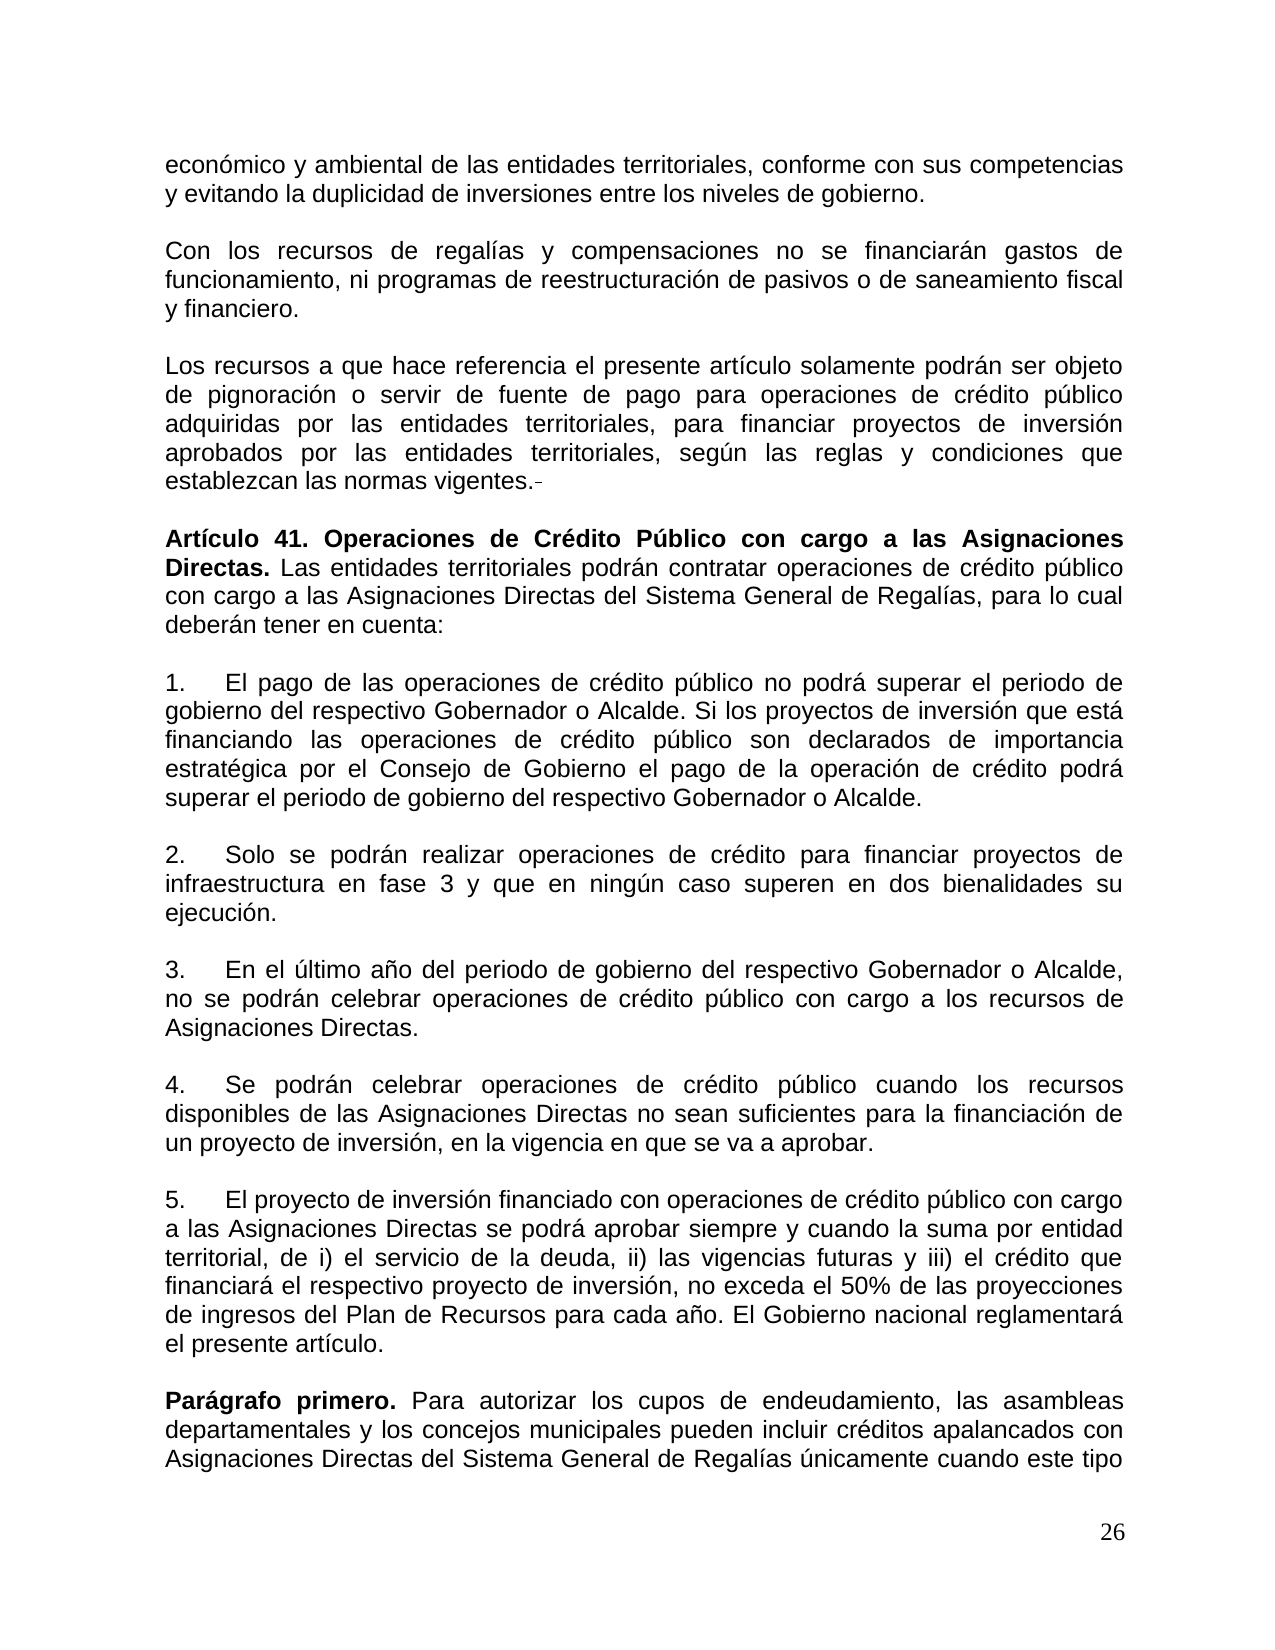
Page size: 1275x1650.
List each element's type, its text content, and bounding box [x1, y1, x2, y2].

text Con los recursos de regalías y compensaciones no se financiarán gastos de funcionamiento, ni programas de reestructuración de pasivos o de saneamiento fiscal y financiero. [165, 236, 1125, 322]
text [165, 1386, 1125, 1472]
list El pago de las operaciones de crédito público no podrá superar el periodo de gobierno del respectivo Gobernador o Alcalde. Si los proyectos de inversión que está financiando las operaciones de crédito público son declarados de importancia estratégica por el Consejo de Gobierno el pago de la operación de crédito podrá superar el periodo de gobierno del respectivo Gobernador o Alcalde. [165, 667, 1125, 811]
list En el último año del periodo de gobierno del respectivo Gobernador o Alcalde, no se podrán celebrar operaciones de crédito público con cargo a los recursos de Asignaciones Directas. [165, 955, 1125, 1041]
list Se podrán celebrar operaciones de crédito público cuando los recursos disponibles de las Asignaciones Directas no sean suficientes para la financiación de un proyecto de inversión, en la vigencia en que se va a aprobar. [165, 1070, 1125, 1156]
list Solo se podrán realizar operaciones de crédito para financiar proyectos de infraestructura en fase 3 y que en ningún caso superen en dos bienalidades su ejecución. [165, 840, 1125, 926]
text Artículo 41. Operaciones de Crédito Público con cargo a las Asignaciones Directas. Las entidades territoriales podrán contratar operaciones de crédito público con cargo a las Asignaciones Directas del Sistema General de Regalías, para lo cual deberán tener en cuenta: [165, 524, 1125, 639]
list El proyecto de inversión financiado con operaciones de crédito público con cargo a las Asignaciones Directas se podrá aprobar siempre y cuando la suma por entidad territorial, de i) el servicio de la deuda, ii) las vigencias futuras y iii) el crédito que financiará el respectivo proyecto de inversión, no exceda el 50% de las proyecciones de ingresos del Plan de Recursos para cada año. El Gobierno nacional reglamentará el presente artículo. [165, 1185, 1125, 1357]
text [165, 150, 1125, 207]
text Los recursos a que hace referencia el presente artículo solamente podrán ser objeto de pignoración o servir de fuente de pago para operaciones de crédito público adquiridas por las entidades territoriales, para financiar proyectos de inversión aprobados por las entidades territoriales, según las reglas y condiciones que establezcan las normas vigentes. [165, 351, 1125, 495]
